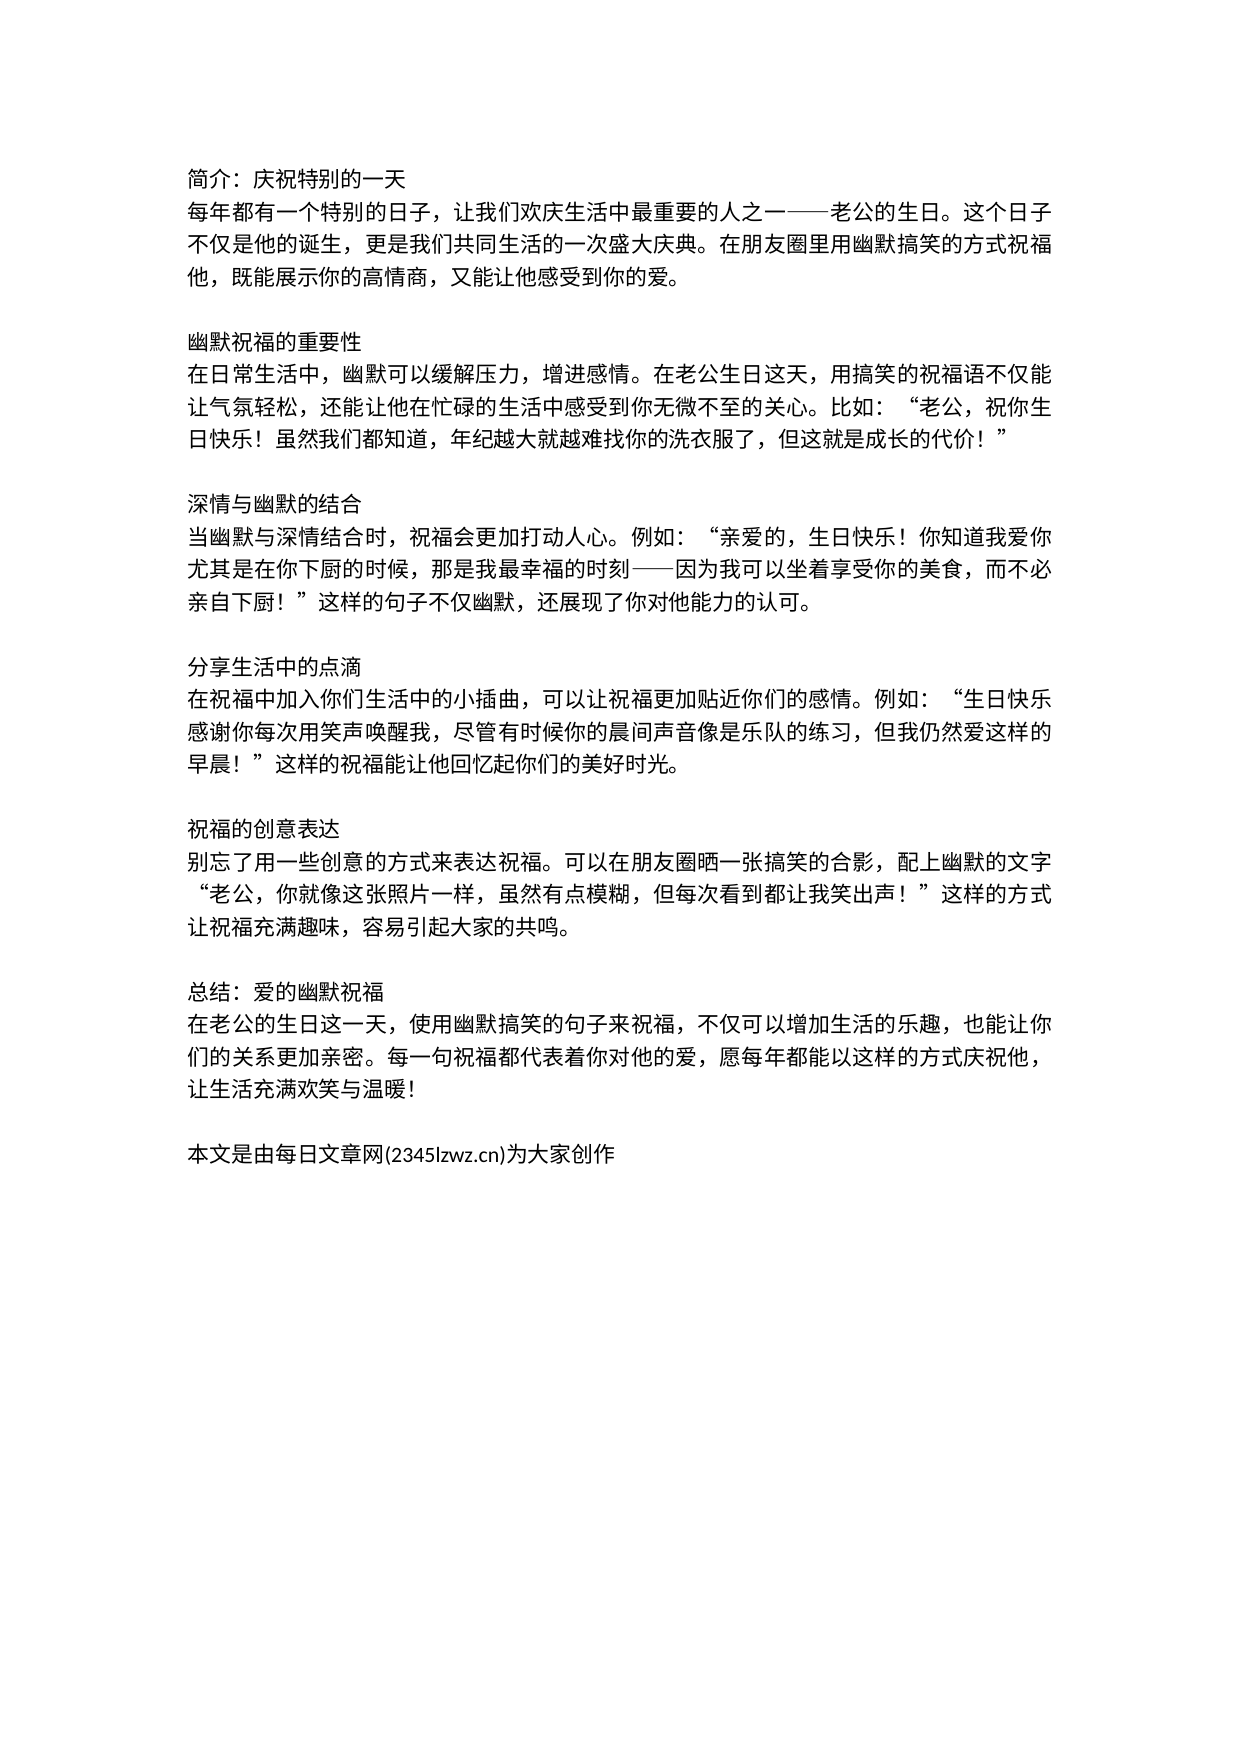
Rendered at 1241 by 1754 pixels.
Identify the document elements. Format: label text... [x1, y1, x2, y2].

text 在日常生活中，幽默可以缓解压力，增进感情。在老公生日这天，用搞笑的祝福语不仅能让气氛轻松，还能让他在忙碌的生活中感受到你无微不至的关心。比如：“老公，祝你生日快乐！虽然我们都知道，年纪越大就越难找你的洗衣服了，但这就是成长的代价！” [187, 357, 1053, 454]
text 幽默祝福的重要性 [187, 324, 1053, 357]
text 别忘了用一些创意的方式来表达祝福。可以在朋友圈晒一张搞笑的合影，配上幽默的文字：“老公，你就像这张照片一样，虽然有点模糊，但每次看到都让我笑出声！”这样的方式让祝福充满趣味，容易引起大家的共鸣。 [187, 844, 1053, 942]
text 祝福的创意表达 [187, 812, 1053, 844]
text 在老公的生日这一天，使用幽默搞笑的句子来祝福，不仅可以增加生活的乐趣，也能让你们的关系更加亲密。每一句祝福都代表着你对他的爱，愿每年都能以这样的方式庆祝他，让生活充满欢笑与温暖！ [187, 1007, 1053, 1104]
text 深情与幽默的结合 [187, 487, 1053, 519]
text 在祝福中加入你们生活中的小插曲，可以让祝福更加贴近你们的感情。例如：“生日快乐！感谢你每次用笑声唤醒我，尽管有时候你的晨间声音像是乐队的练习，但我仍然爱这样的早晨！”这样的祝福能让他回忆起你们的美好时光。 [187, 682, 1053, 779]
text 本文是由每日文章网(2345lzwz.cn)为大家创作 [187, 1137, 1053, 1169]
text 简介：庆祝特别的一天 [187, 162, 1053, 194]
text 总结：爱的幽默祝福 [187, 974, 1053, 1007]
text 分享生活中的点滴 [187, 649, 1053, 682]
text 每年都有一个特别的日子，让我们欢庆生活中最重要的人之一——老公的生日。这个日子不仅是他的诞生，更是我们共同生活的一次盛大庆典。在朋友圈里用幽默搞笑的方式祝福他，既能展示你的高情商，又能让他感受到你的爱。 [187, 194, 1053, 292]
text 当幽默与深情结合时，祝福会更加打动人心。例如：“亲爱的，生日快乐！你知道我爱你，尤其是在你下厨的时候，那是我最幸福的时刻——因为我可以坐着享受你的美食，而不必亲自下厨！”这样的句子不仅幽默，还展现了你对他能力的认可。 [187, 519, 1053, 617]
